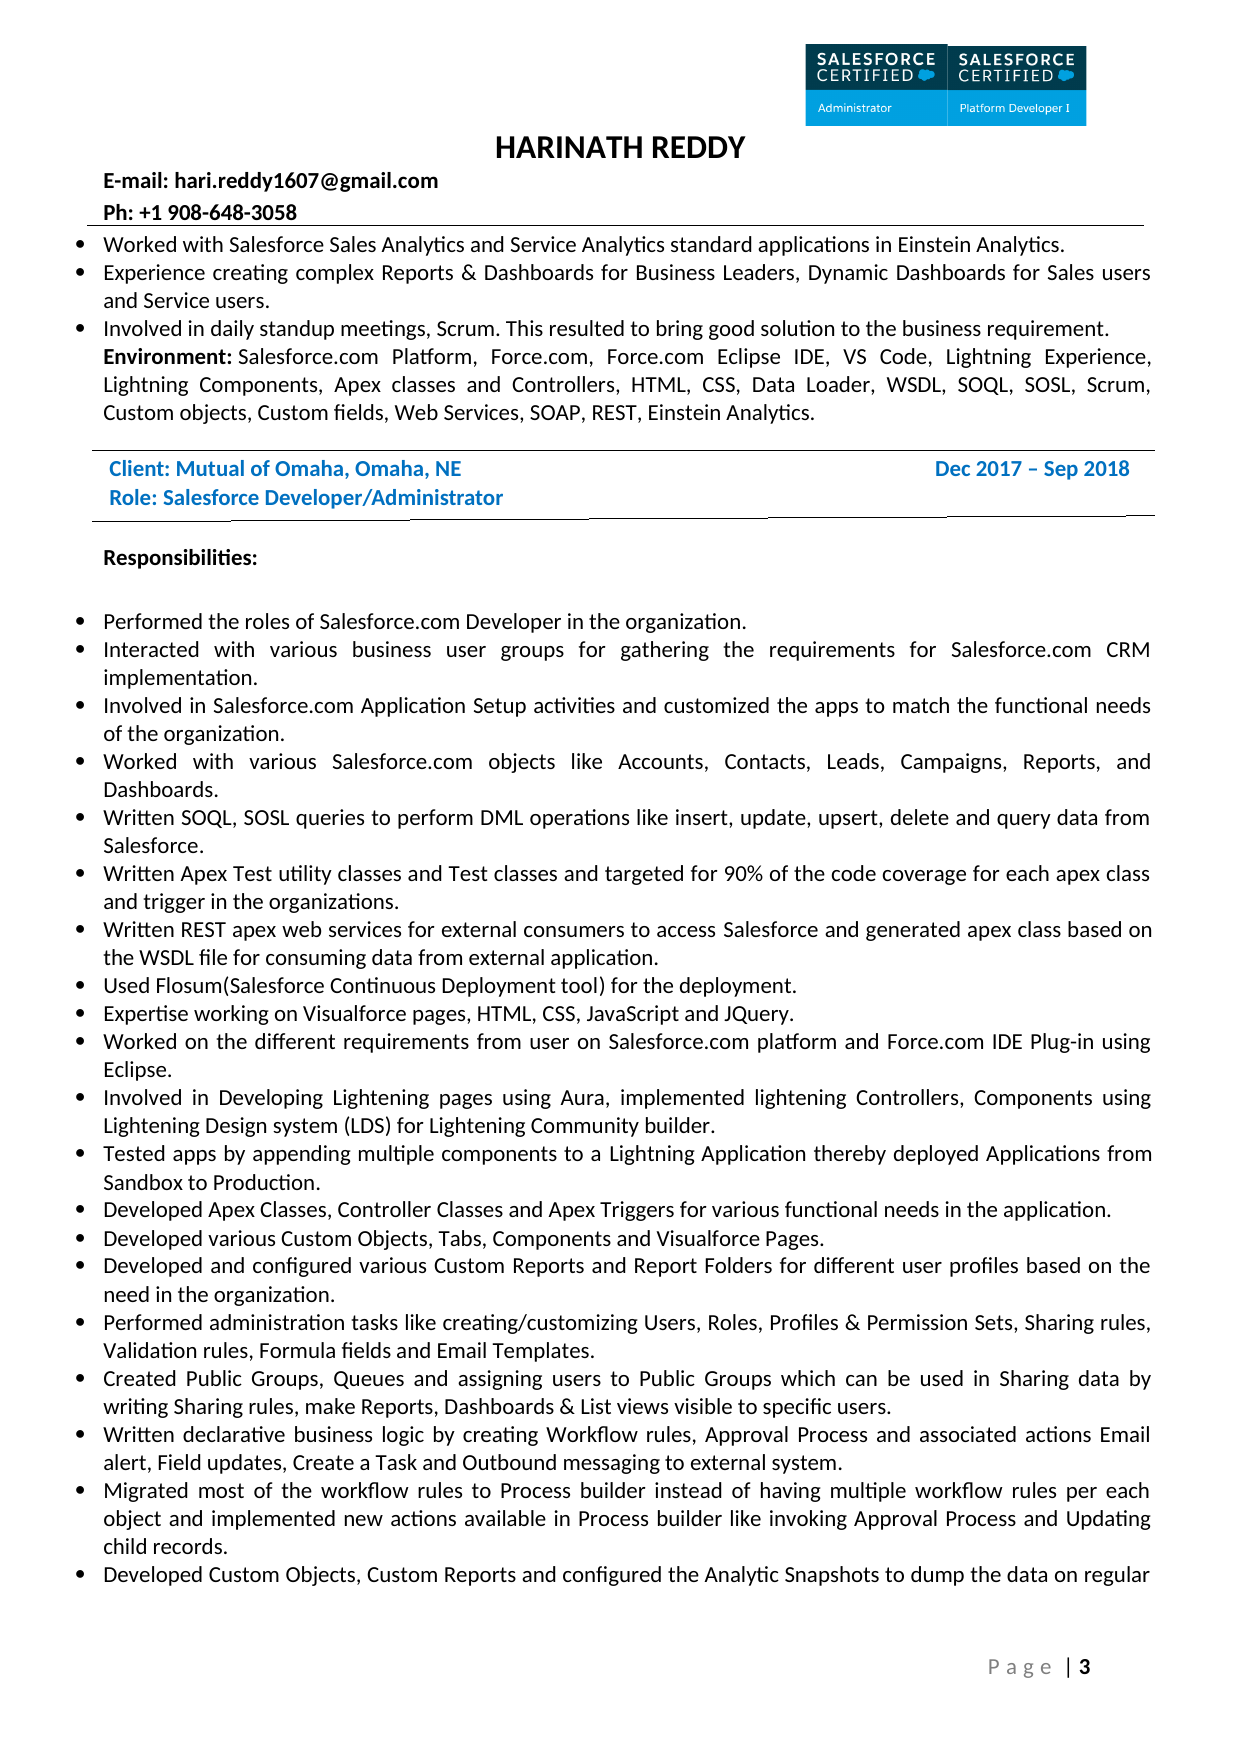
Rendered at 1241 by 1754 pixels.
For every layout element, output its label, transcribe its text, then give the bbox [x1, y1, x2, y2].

list Involved in Developing Lightening pages using Aura, implemented lightening Controllers, Components using Lightening Design system (LDS) for Lightening Community builder. [76, 1083, 1153, 1139]
picture [853, 54, 860, 64]
list Developed Apex Classes, Controller Classes and Apex Triggers for various functional needs in the application. [76, 1196, 1153, 1224]
list Worked with Salesforce Sales Analytics and Service Analytics standard applications in Einstein Analytics. [76, 230, 1153, 258]
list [76, 1560, 1153, 1588]
list Environment: Salesforce.com Platform, Force.com, Force.com Eclipse IDE, VS Code, Lightning Experience, Lightning Components, Apex classes and Controllers, HTML, CSS, Data Loader, WSDL, SOQL, SOSL, Scrum, Custom objects, Custom fields, Web Services, SOAP, REST, Einstein Analytics. [103, 342, 1153, 427]
list Worked with various Salesforce.com objects like Accounts, Contacts, Leads, Campaigns, Reports, and Dashboards. [76, 747, 1153, 803]
list Developed various Custom Objects, Tabs, Components and Visualforce Pages. [76, 1224, 1153, 1252]
list Experience creating complex Reports & Dashboards for Business Leaders, Dynamic Dashboards for Sales users and Service users. [76, 258, 1153, 314]
list Written Apex Test utility classes and Test classes and targeted for 90% of the code coverage for each apex class and trigger in the organizations. [76, 859, 1153, 915]
list Written SOQL, SOSL queries to perform DML operations like insert, update, upsert, delete and query data from Salesforce. [76, 803, 1153, 859]
list Written REST apex web services for external consumers to access Salesforce and generated apex class based on the WSDL file for consuming data from external application. [76, 915, 1153, 971]
list Worked on the different requirements from user on Salesforce.com platform and Force.com IDE Plug-in using Eclipse. [76, 1027, 1153, 1083]
list Interacted with various business user groups for gathering the requirements for Salesforce.com CRM implementation. [76, 635, 1153, 691]
picture [995, 54, 1001, 65]
list Performed the roles of Salesforce.com Developer in the organization. [76, 607, 1153, 635]
picture [928, 54, 934, 64]
text Client: Mutual of Omaha, Omaha, NE Dec 2017 – Sep 2018 [94, 454, 1153, 483]
list Migrated most of the workflow rules to Process builder instead of having multiple workflow rules per each object and implemented new actions available in Process builder like invoking Approval Process and Updating child records. [76, 1476, 1153, 1560]
list Performed administration tasks like creating/customizing Users, Roles, Profiles & Permission Sets, Sharing rules, Validation rules, Formula fields and Email Templates. [76, 1308, 1153, 1364]
text Role: Salesforce Developer/Administrator [94, 483, 1153, 511]
list Involved in Salesforce.com Application Setup activities and customized the apps to match the functional needs of the organization. [76, 691, 1153, 747]
list Developed and configured various Custom Reports and Report Folders for different user profiles based on the need in the organization. [76, 1252, 1153, 1308]
picture [843, 54, 849, 64]
picture [1017, 54, 1023, 65]
text Responsibilities: [103, 543, 1153, 571]
picture [1042, 54, 1049, 65]
list Created Public Groups, Queues and assigning users to Public Groups which can be used in Sharing data by writing Sharing rules, make Reports, Dashboards & List views visible to specific users. [76, 1364, 1153, 1420]
list Written declarative business logic by creating Workflow rules, Approval Process and associated actions Email alert, Field updates, Create a Task and Outbound messaging to external system. [76, 1420, 1153, 1476]
picture [830, 58, 838, 64]
picture [984, 54, 990, 65]
list Involved in daily standup meetings, Scrum. This resulted to bring good solution to the business requirement. [76, 314, 1153, 342]
list Used Flosum(Salesforce Continuous Deployment tool) for the deployment. [76, 971, 1153, 999]
list Tested apps by appending multiple components to a Lightning Application thereby deployed Applications from Sandbox to Production. [76, 1139, 1153, 1196]
list Expertise working on Visualforce pages, HTML, CSS, JavaScript and JQuery. [76, 999, 1153, 1027]
picture [1014, 70, 1019, 81]
picture [1067, 54, 1073, 65]
